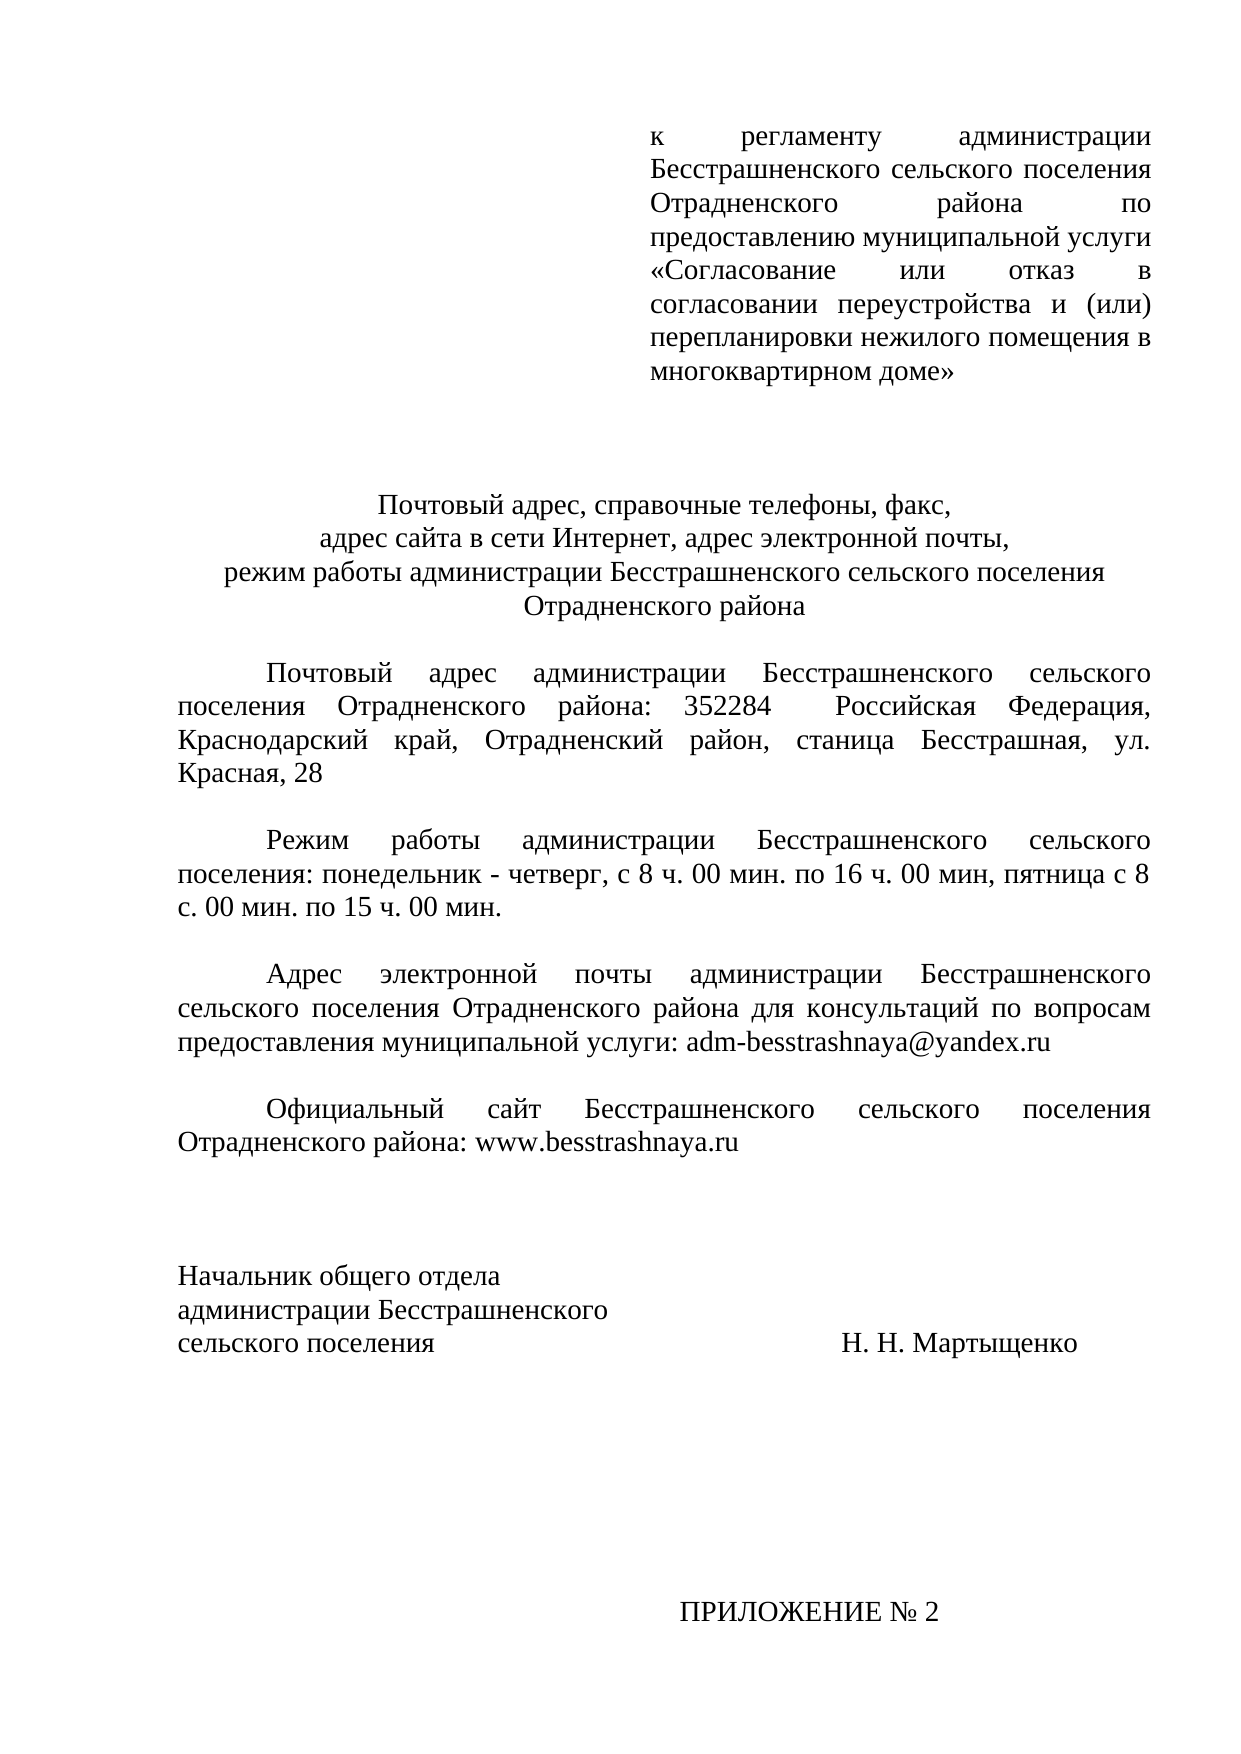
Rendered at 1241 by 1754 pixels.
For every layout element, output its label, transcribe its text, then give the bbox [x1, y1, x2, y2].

text Официальный сайт Бесстрашненского сельского поселения Отрадненского района: www.besstrashnaya.ru [177, 1091, 1152, 1158]
text Почтовый адрес, справочные телефоны, факс, [177, 487, 1152, 521]
text адрес сайта в сети Интернет, адрес электронной почты, [177, 521, 1152, 554]
text ПРИЛОЖЕНИЕ № 2 [679, 1594, 1152, 1627]
text режим работы администрации Бесстрашненского сельского поселения Отрадненского района [177, 554, 1152, 621]
text Режим работы администрации Бесстрашненского сельского поселения: понедельник - четверг, с 8 ч. 00 мин. по 16 ч. 00 мин, пятница с 8 с. 00 мин. по 15 ч. 00 мин. [177, 822, 1152, 923]
text Начальник общего отдела [177, 1258, 1152, 1292]
text сельского поселения Н. Н. Мартыщенко [177, 1326, 1152, 1359]
text к регламенту администрации Бесстрашненского сельского поселения Отрадненского района по предоставлению муниципальной услуги «Согласование или отказ в согласовании переустройства и (или) перепланировки нежилого помещения в многоквартирном доме» [650, 118, 1152, 386]
text администрации Бесстрашненского [177, 1292, 1152, 1326]
text Адрес электронной почты администрации Бесстрашненского сельского поселения Отрадненского района для консультаций по вопросам предоставления муниципальной услуги: adm-besstrashnaya@yandex.ru [177, 957, 1152, 1057]
text Почтовый адрес администрации Бесстрашненского сельского поселения Отрадненского района: 352284 Российская Федерация, Краснодарский край, Отрадненский район, станица Бесстрашная, ул. Красная, 28 [177, 655, 1152, 789]
